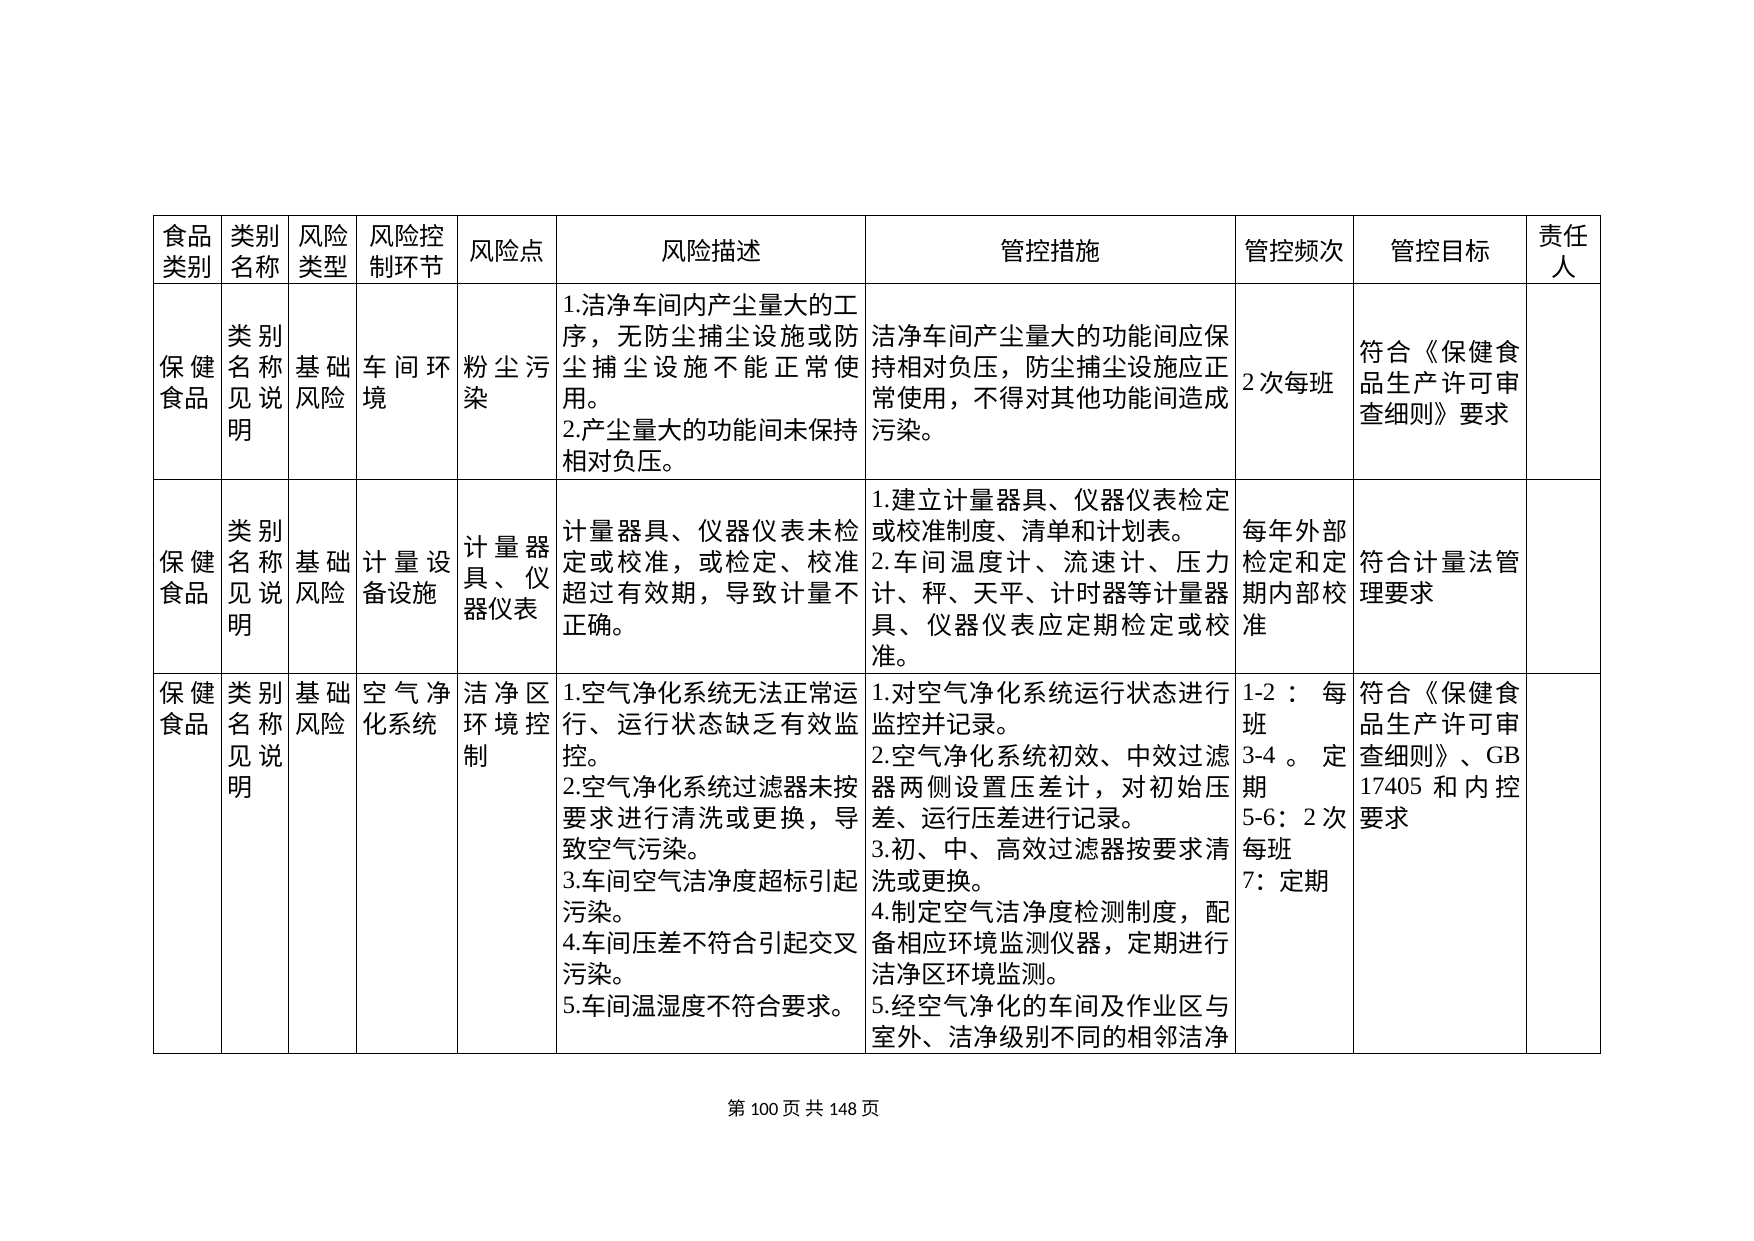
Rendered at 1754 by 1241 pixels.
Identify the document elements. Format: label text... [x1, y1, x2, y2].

table_header 食品类别 [154, 216, 221, 283]
table_cell 车间环境 [357, 284, 457, 479]
table_cell 符合《保健食品生产许可审查细则》、GB 17405和内控要求 [1354, 674, 1526, 1053]
table_cell 保健食品 [154, 674, 221, 1053]
table_cell 1-2：每班 3-4。定期 5-6：2次每班 7：定期 [1236, 674, 1353, 1053]
table_cell 计量器具、仪器仪表未检定或校准，或检定、校准超过有效期，导致计量不正确。 [557, 480, 865, 673]
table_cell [866, 674, 1235, 1053]
table_header 管控措施 [866, 216, 1235, 283]
table_cell [1527, 480, 1600, 673]
table_header 风险类型 [289, 216, 356, 283]
table_cell 2次每班 [1236, 284, 1353, 479]
table_header 风险控制环节 [357, 216, 457, 283]
table_cell 计量设备设施 [357, 480, 457, 673]
table_cell 空气净化系统 [357, 674, 457, 1053]
table_cell 符合计量法管理要求 [1354, 480, 1526, 673]
table_cell [1527, 284, 1600, 479]
table_header 类别 名称 [222, 216, 288, 283]
table_cell 符合《保健食品生产许可审查细则》要求 [1354, 284, 1526, 479]
table_cell 基础风险 [289, 674, 356, 1053]
table_cell 保健食品 [154, 480, 221, 673]
table_cell 1.洁净车间内产尘量大的工序，无防尘捕尘设施或防尘捕尘设施不能正常使用。 2.产尘量大的功能间未保持相对负压。 [557, 284, 865, 479]
table_cell 1.建立计量器具、仪器仪表检定或校准制度、清单和计划表。 2.车间温度计、流速计、压力计、秤、天平、计时器等计量器具、仪器仪表应定期检定或校准。 [866, 480, 1235, 673]
table_cell 基础风险 [289, 480, 356, 673]
table_cell 洁净区环境控制 [458, 674, 556, 1053]
table_header 管控频次 [1236, 216, 1353, 283]
table_cell 类别名称见说明 [222, 674, 288, 1053]
table_header 风险描述 [557, 216, 865, 283]
table_cell 粉尘污染 [458, 284, 556, 479]
table_cell 保健食品 [154, 284, 221, 479]
table_cell 类别名称见说明 [222, 284, 288, 479]
table_header 风险点 [458, 216, 556, 283]
table_cell 计量器具、仪器仪表 [458, 480, 556, 673]
table_cell 洁净车间产尘量大的功能间应保持相对负压，防尘捕尘设施应正常使用，不得对其他功能间造成污染。 [866, 284, 1235, 479]
table_header 管控目标 [1354, 216, 1526, 283]
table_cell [557, 674, 865, 1053]
table_cell 类别名称见说明 [222, 480, 288, 673]
table_cell [1527, 674, 1600, 1053]
table_cell 每年外部检定和定期内部校准 [1236, 480, 1353, 673]
table_cell 基础风险 [289, 284, 356, 479]
table_header 责任人 [1527, 216, 1600, 283]
